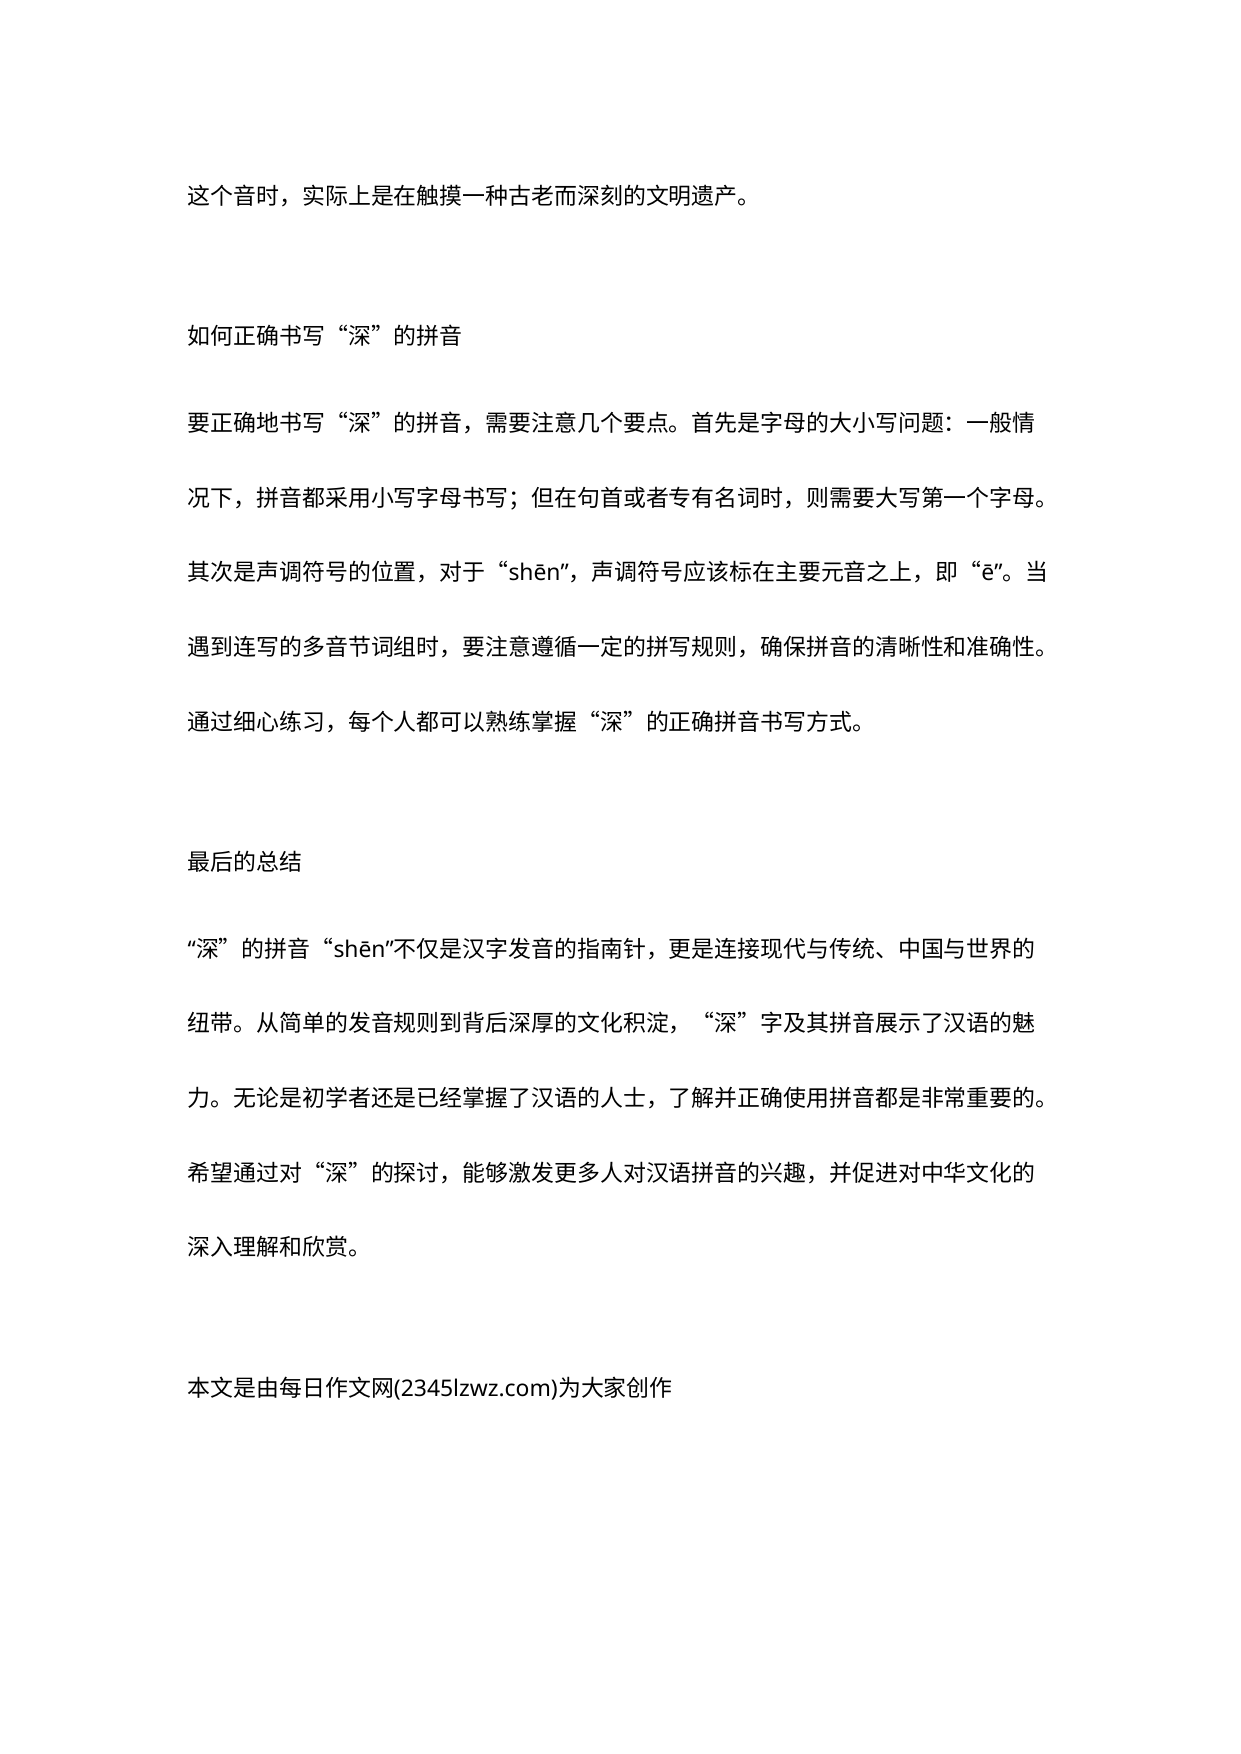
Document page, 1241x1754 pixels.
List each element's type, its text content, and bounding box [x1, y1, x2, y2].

text 如何正确书写“深”的拼音 [187, 302, 1053, 367]
text 本文是由每日作文网(2345lzwz.com)为大家创作 [187, 1354, 1053, 1419]
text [187, 162, 1053, 227]
text 要正确地书写“深”的拼音，需要注意几个要点。首先是字母的大小写问题：一般情况下，拼音都采用小写字母书写；但在句首或者专有名词时，则需要大写第一个字母。其次是声调符号的位置，对于“shēn”，声调符号应该标在主要元音之上，即“ē”。当遇到连写的多音节词组时，要注意遵循一定的拼写规则，确保拼音的清晰性和准确性。通过细心练习，每个人都可以熟练掌握“深”的正确拼音书写方式。 [187, 389, 1053, 753]
text “深”的拼音“shēn”不仅是汉字发音的指南针，更是连接现代与传统、中国与世界的纽带。从简单的发音规则到背后深厚的文化积淀，“深”字及其拼音展示了汉语的魅力。无论是初学者还是已经掌握了汉语的人士，了解并正确使用拼音都是非常重要的。希望通过对“深”的探讨，能够激发更多人对汉语拼音的兴趣，并促进对中华文化的深入理解和欣赏。 [187, 915, 1053, 1278]
text 最后的总结 [187, 828, 1053, 893]
